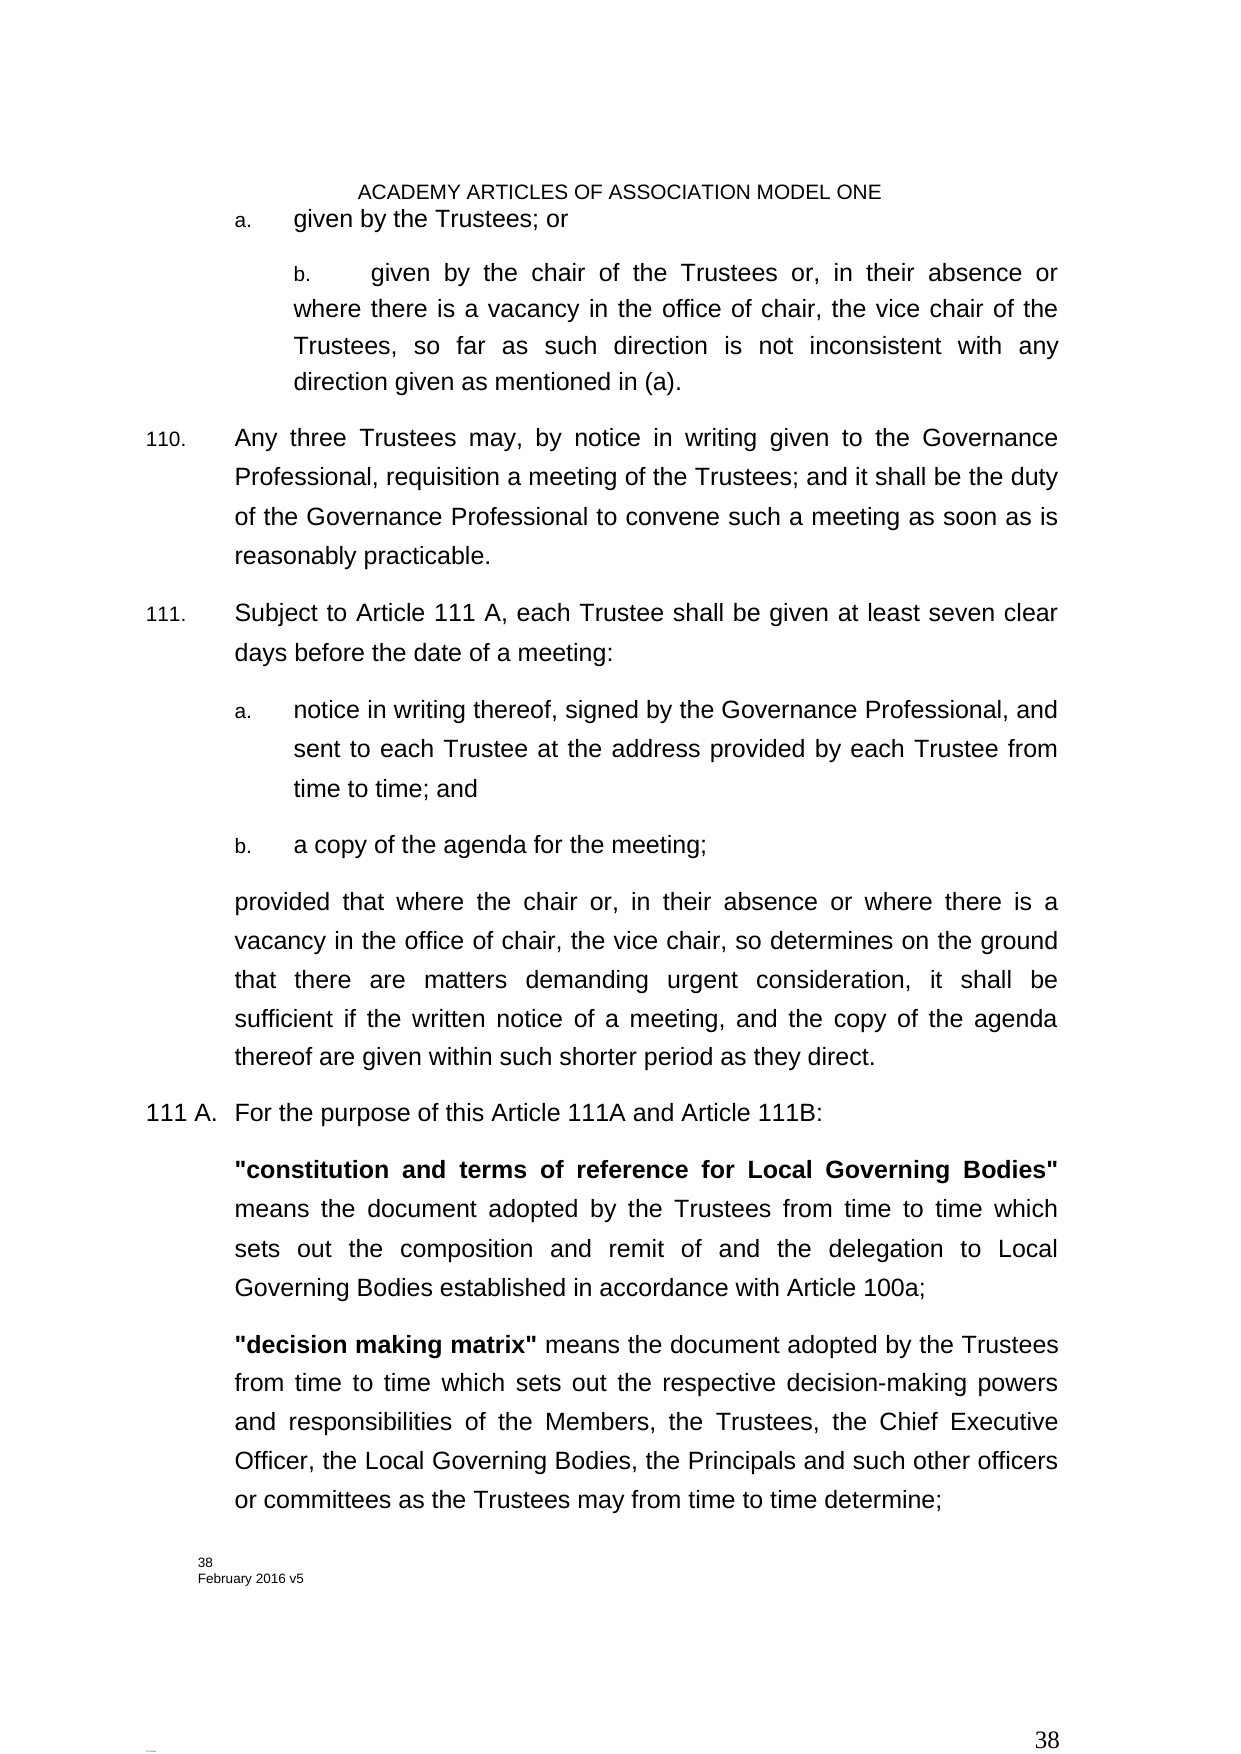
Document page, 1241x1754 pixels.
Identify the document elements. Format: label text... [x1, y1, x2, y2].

list given by the Trustees; or [234, 208, 1060, 232]
text "decision making matrix" means the document adopted by the Trustees from time to time which sets out the respective decision-making powers and responsibilities of the Members, the Trustees, the Chief Executive Officer, the Local Governing Bodies, the Principals and such other officers or committees as the Trustees may from time to time determine; [234, 1322, 1060, 1516]
list Subject to Article 111 A, each Trustee shall be given at least seven clear days before the date of a meeting: [146, 589, 1060, 669]
list Any three Trustees may, by notice in writing given to the Governance Professional, requisition a meeting of the Trustees; and it shall be the duty of the Governance Professional to convene such a meeting as soon as is reasonably practicable. [146, 414, 1060, 573]
list notice in writing thereof, signed by the Governance Professional, and sent to each Trustee at the address provided by each Trustee from time to time; and [234, 687, 1060, 805]
text 111 A. For the purpose of this Article 111A and Article 111B: [146, 1103, 1060, 1126]
text provided that where the chair or, in their absence or where there is a vacancy in the office of chair, the vice chair, so determines on the ground that there are matters demanding urgent consideration, it shall be sufficient if the written notice of a meeting, and the copy of the agenda thereof are given within such shorter period as they direct. [234, 879, 1060, 1074]
text "constitution and terms of reference for Local Governing Bodies" means the document adopted by the Trustees from time to time which sets out the composition and remit of and the delegation to Local Governing Bodies established in accordance with Article 100a; [234, 1146, 1060, 1305]
list a copy of the agenda for the meeting; [234, 835, 1060, 858]
list given by the chair of the Trustees or, in their absence or where there is a vacancy in the office of chair, the vice chair of the Trustees, so far as such direction is not inconsistent with any direction given as mentioned in (a). [293, 253, 1060, 398]
